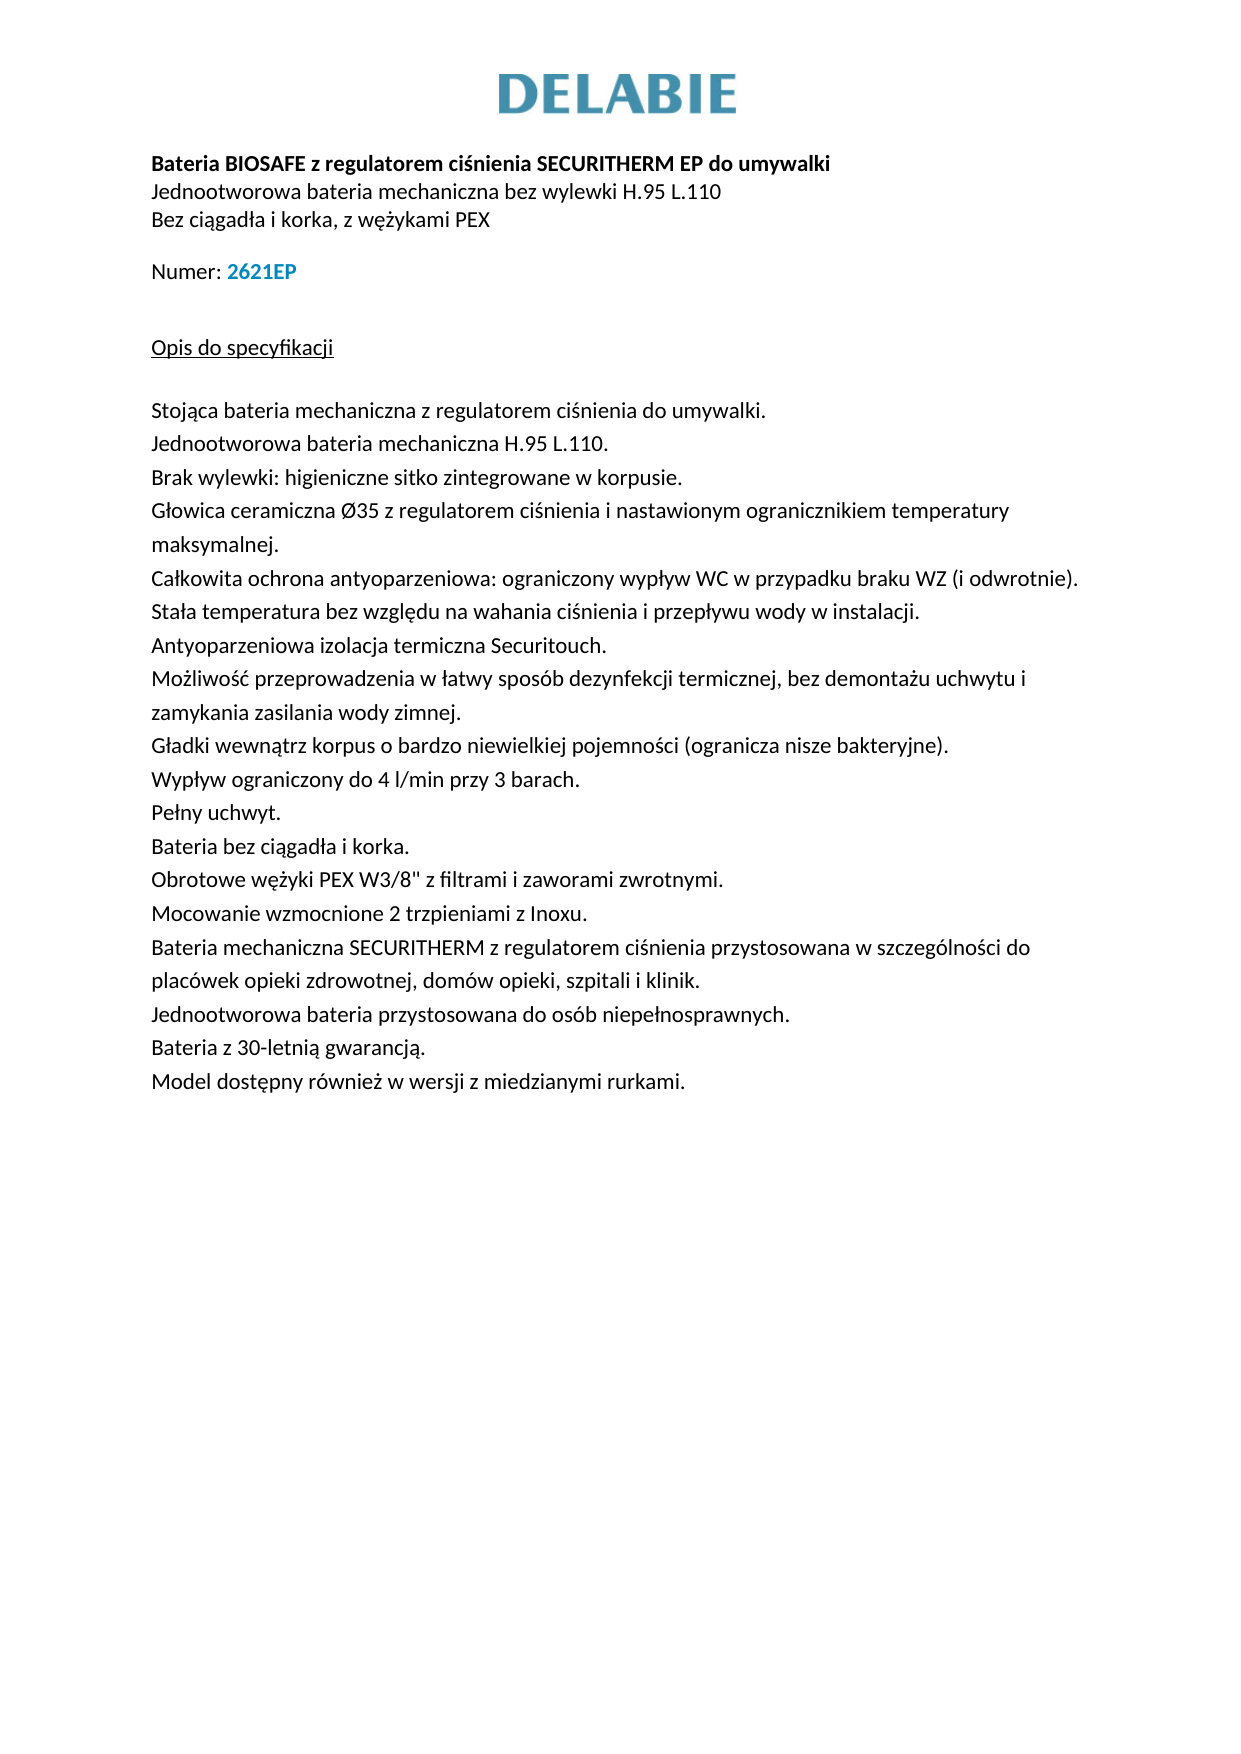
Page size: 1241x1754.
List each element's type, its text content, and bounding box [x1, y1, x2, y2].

text Mocowanie wzmocnione 2 trzpieniami z Inoxu. [151, 899, 1084, 927]
text Brak wylewki: higieniczne sitko zintegrowane w korpusie. [151, 463, 1084, 491]
text Model dostępny również w wersji z miedzianymi rurkami. [151, 1067, 1084, 1095]
text Całkowita ochrona antyoparzeniowa: ograniczony wypływ WC w przypadku braku WZ (i odwrotnie). [151, 564, 1084, 592]
text Jednootworowa bateria mechaniczna bez wylewki H.95 L.110 [151, 177, 1084, 205]
text Bateria bez ciągadła i korka. [151, 832, 1084, 860]
text Stojąca bateria mechaniczna z regulatorem ciśnienia do umywalki. [151, 396, 1084, 424]
text Jednootworowa bateria przystosowana do osób niepełnosprawnych. [151, 1000, 1084, 1028]
text Bez ciągadła i korka, z wężykami PEX [151, 205, 1084, 233]
text Obrotowe wężyki PEX W3/8" z filtrami i zaworami zwrotnymi. [151, 866, 1084, 894]
text Bateria z 30-letnią gwarancją. [151, 1033, 1084, 1061]
text Bateria BIOSAFE z regulatorem ciśnienia SECURITHERM EP do umywalki [151, 149, 1084, 177]
text Numer: 2621EP [151, 257, 1084, 285]
text Bateria mechaniczna SECURITHERM z regulatorem ciśnienia przystosowana w szczególności do placówek opieki zdrowotnej, domów opieki, szpitali i klinik. [151, 933, 1084, 994]
picture [497, 74, 738, 114]
text Wypływ ograniczony do 4 l/min przy 3 barach. [151, 765, 1084, 793]
text Opis do specyfikacji [151, 333, 1084, 361]
text Gładki wewnątrz korpus o bardzo niewielkiej pojemności (ogranicza nisze bakteryjne). [151, 731, 1084, 759]
text Stała temperatura bez względu na wahania ciśnienia i przepływu wody w instalacji. [151, 597, 1084, 625]
text Możliwość przeprowadzenia w łatwy sposób dezynfekcji termicznej, bez demontażu uchwytu i zamykania zasilania wody zimnej. [151, 664, 1084, 726]
text Pełny uchwyt. [151, 798, 1084, 827]
text Jednootworowa bateria mechaniczna H.95 L.110. [151, 429, 1084, 458]
text Antyoparzeniowa izolacja termiczna Securitouch. [151, 631, 1084, 659]
text Głowica ceramiczna Ø35 z regulatorem ciśnienia i nastawionym ogranicznikiem temperatury maksymalnej. [151, 497, 1084, 558]
